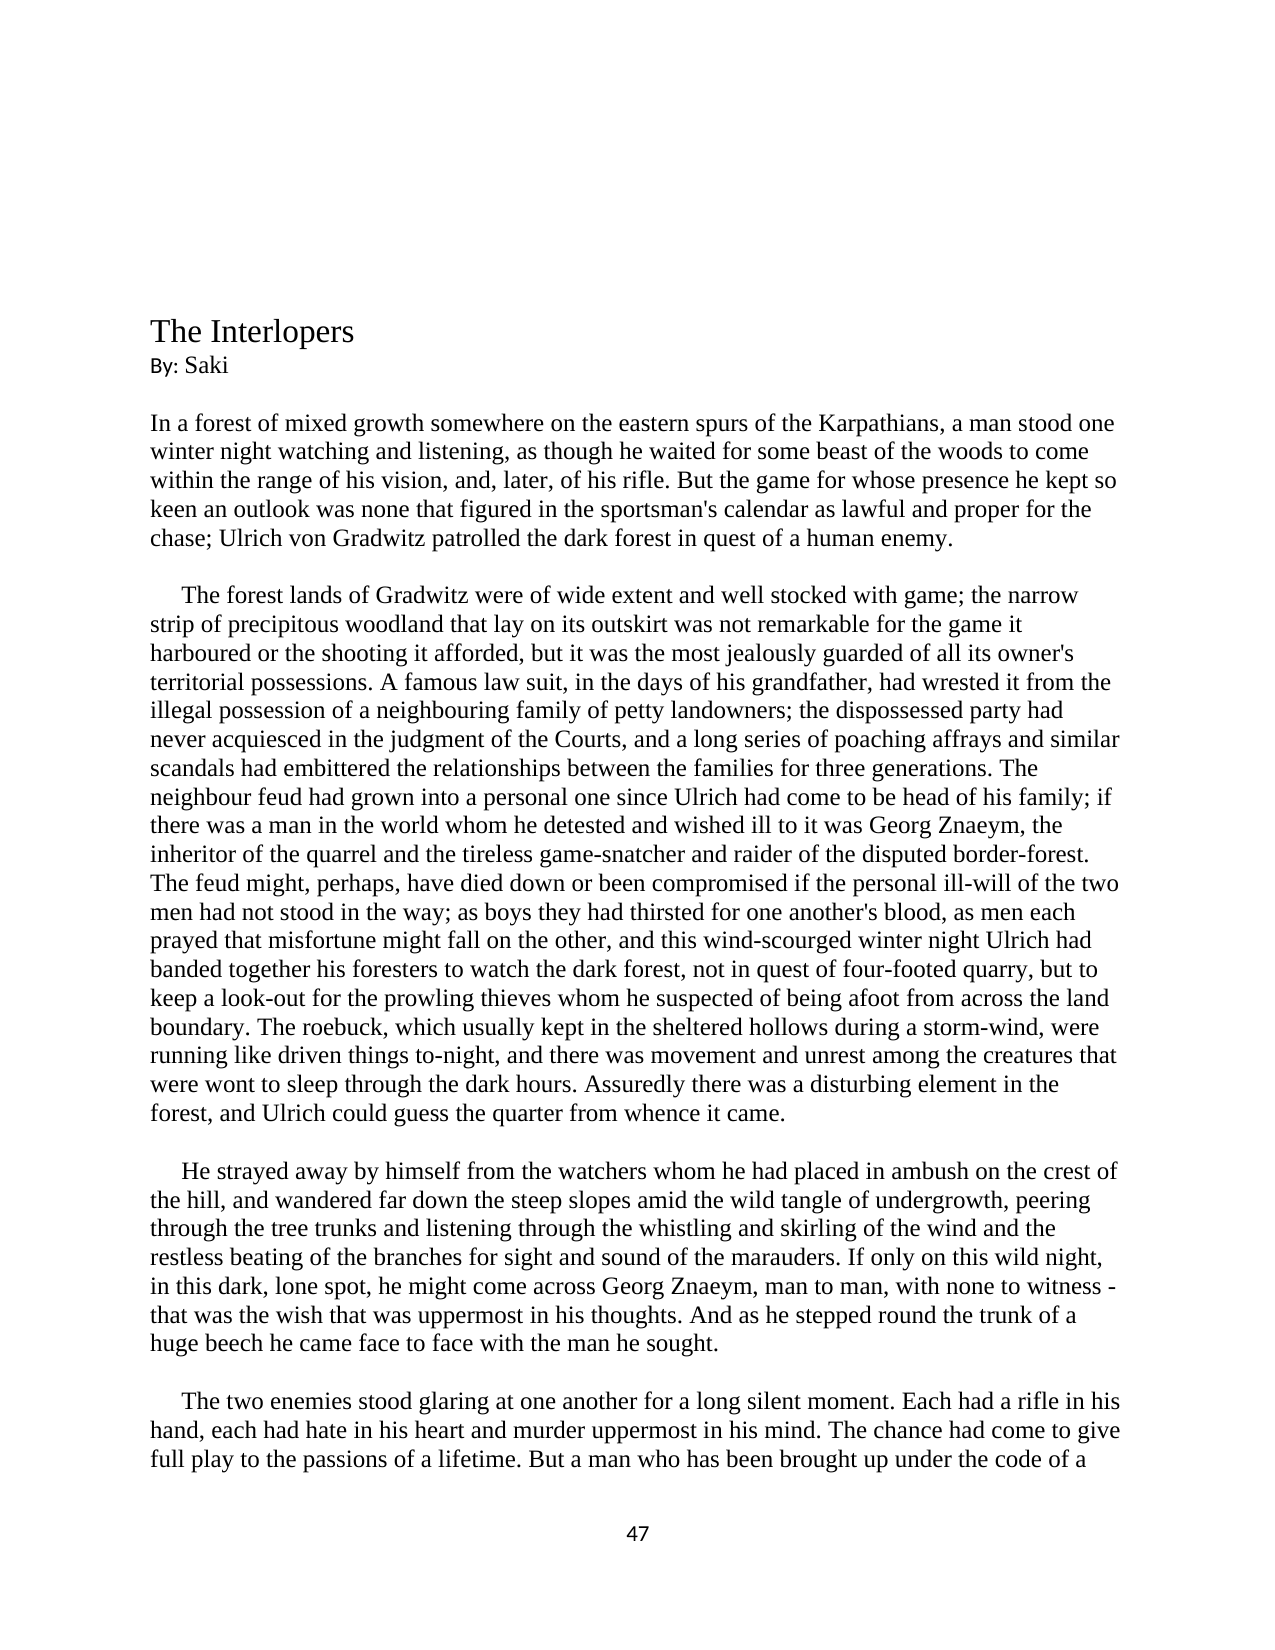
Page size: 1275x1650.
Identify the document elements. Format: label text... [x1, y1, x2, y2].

text The Interlopers [150, 312, 1125, 350]
text In a forest of mixed growth somewhere on the eastern spurs of the Karpathians, a man stood one winter night watching and listening, as though he waited for some beast of the woods to come within the range of his vision, and, later, of his rifle. But the game for whose presence he kept so keen an outlook was none that figured in the sportsman's calendar as lawful and proper for the chase; Ulrich von Gradwitz patrolled the dark forest in quest of a human enemy. [150, 408, 1125, 551]
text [150, 1386, 1125, 1473]
text He strayed away by himself from the watchers whom he had placed in ambush on the crest of the hill, and wandered far down the steep slopes amid the wild tangle of undergrowth, peering through the tree trunks and listening through the whistling and skirling of the wind and the restless beating of the branches for sight and sound of the marauders. If only on this wild night, in this dark, lone spot, he might come across Georg Znaeym, man to man, with none to witness - that was the wish that was uppermost in his thoughts. And as he stepped round the trunk of a huge beech he came face to face with the man he sought. [150, 1156, 1125, 1357]
text The forest lands of Gradwitz were of wide extent and well stocked with game; the narrow strip of precipitous woodland that lay on its outskirt was not remarkable for the game it harboured or the shooting it afforded, but it was the most jealously guarded of all its owner's territorial possessions. A famous law suit, in the days of his grandfather, had wrested it from the illegal possession of a neighbouring family of petty landowners; the dispossessed party had never acquiesced in the judgment of the Courts, and a long series of poaching affrays and similar scandals had embittered the relationships between the families for three generations. The neighbour feud had grown into a personal one since Ulrich had come to be head of his family; if there was a man in the world whom he detested and wished ill to it was Georg Znaeym, the inheritor of the quarrel and the tireless game-snatcher and raider of the disputed border-forest. The feud might, perhaps, have died down or been compromised if the personal ill-will of the two men had not stood in the way; as boys they had thirsted for one another's blood, as men each prayed that misfortune might fall on the other, and this wind-scourged winter night Ulrich had banded together his foresters to watch the dark forest, not in quest of four-footed quarry, but to keep a look-out for the prowling thieves whom he suspected of being afoot from across the land boundary. The roebuck, which usually kept in the sheltered hollows during a storm-wind, were running like driven things to-night, and there was movement and unrest among the creatures that were wont to sleep through the dark hours. Assuredly there was a disturbing element in the forest, and Ulrich could guess the quarter from whence it came. [150, 581, 1125, 1127]
text By: Saki [150, 350, 1125, 379]
